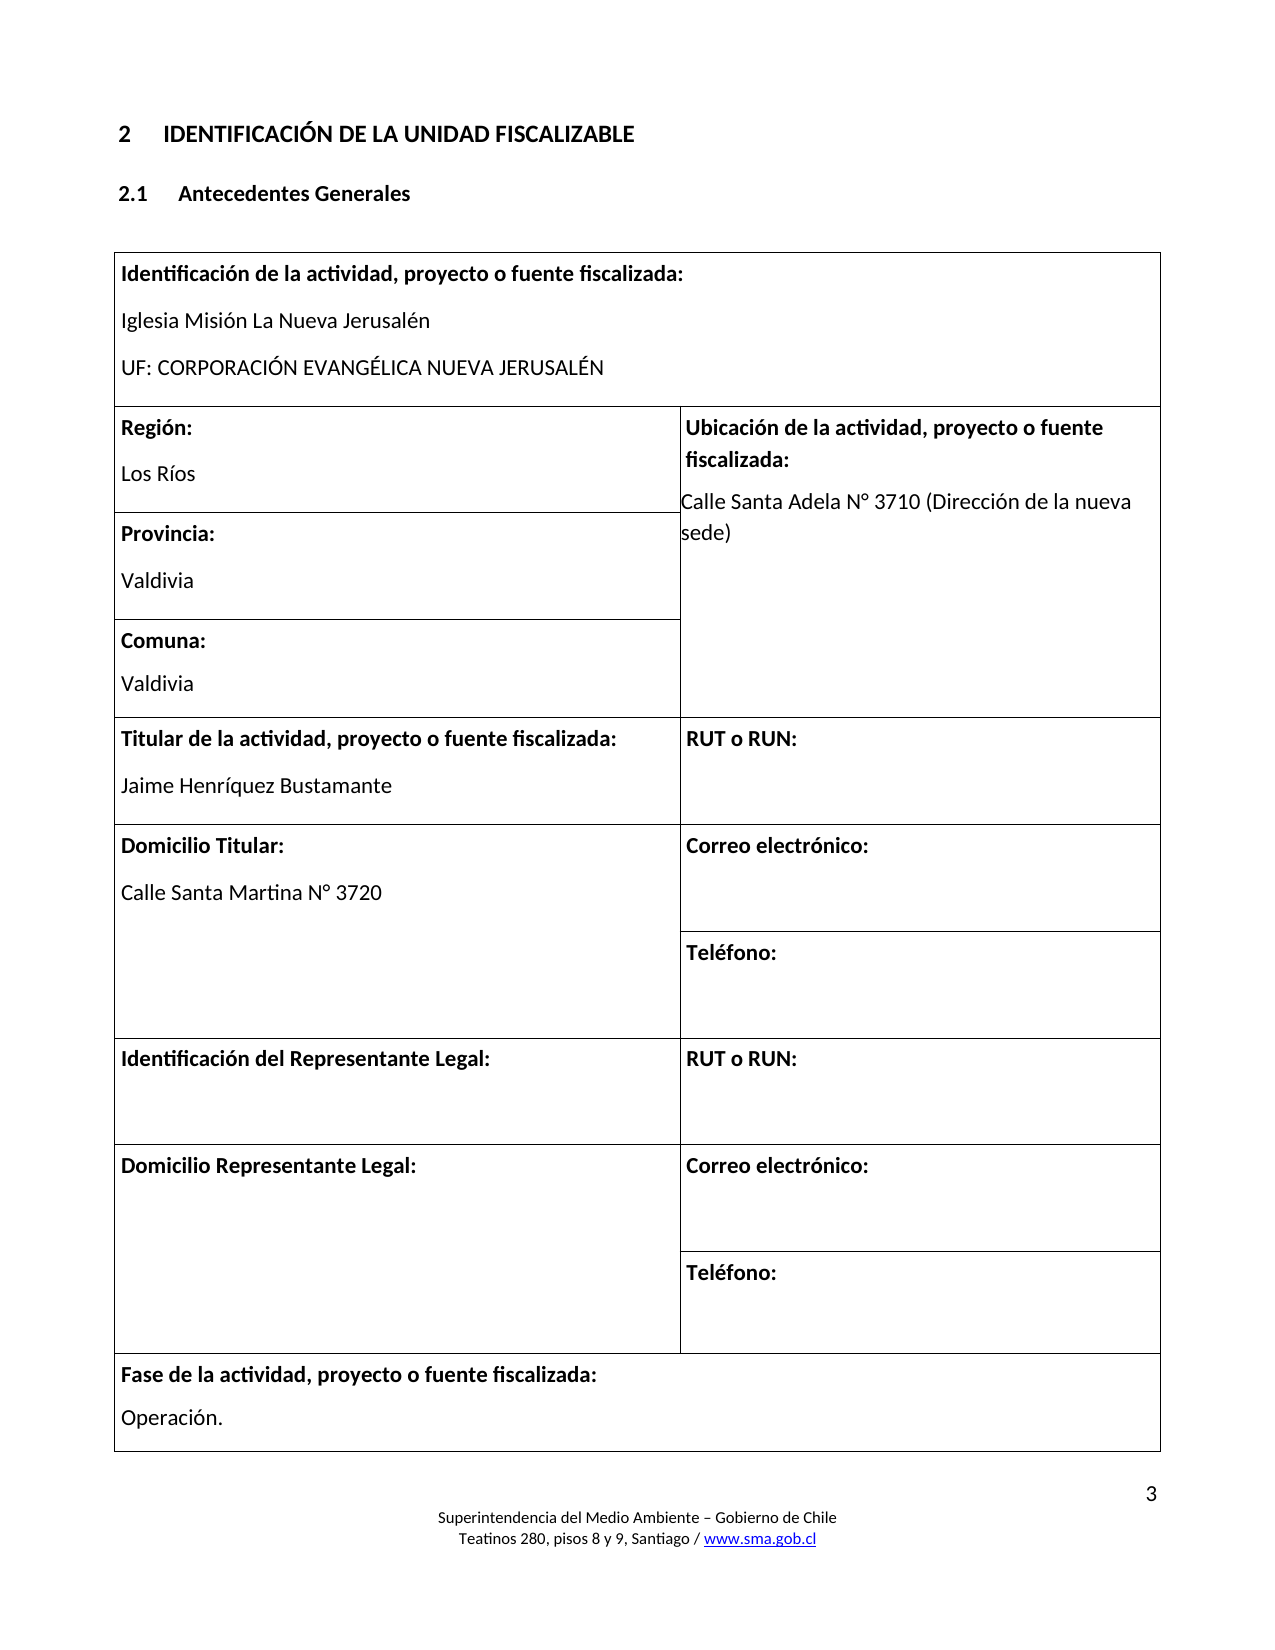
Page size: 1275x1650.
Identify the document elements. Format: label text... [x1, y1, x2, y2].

table_cell RUT o RUN: [681, 718, 1160, 824]
table_cell Provincia: Valdivia [115, 513, 680, 619]
subtitle IDENTIFICACIÓN DE LA UNIDAD FISCALIZABLE [118, 118, 1157, 149]
table_cell Correo electrónico: [681, 825, 1160, 931]
table_header Identificación de la actividad, proyecto o fuente fiscalizada: Iglesia Misión La Nueva Jerusalén UF: CORPORACIÓN EVANGÉLICA NUEVA JERUSALÉN [115, 253, 1160, 406]
table_cell Comuna: Valdivia [115, 620, 680, 717]
subtitle Antecedentes Generales [118, 179, 1157, 207]
table_cell Fase de la actividad, proyecto o fuente fiscalizada: Operación. [115, 1354, 1160, 1451]
table_cell Domicilio Titular: Calle Santa Martina N° 3720 [115, 825, 680, 1037]
table_cell Domicilio Representante Legal: [115, 1145, 680, 1353]
table_cell Identificación del Representante Legal: [115, 1039, 680, 1144]
table_cell Correo electrónico: [681, 1145, 1160, 1251]
table_cell Región: Los Ríos [115, 407, 680, 512]
table_cell RUT o RUN: [681, 1039, 1160, 1144]
table_cell Teléfono: [681, 1252, 1160, 1353]
table_cell Teléfono: [681, 932, 1160, 1037]
table_cell Ubicación de la actividad, proyecto o fuente fiscalizada: Calle Santa Adela N° 3710 (Dirección de la nueva sede) [681, 407, 1160, 717]
table_cell Titular de la actividad, proyecto o fuente fiscalizada: Jaime Henríquez Bustamante [115, 718, 680, 824]
